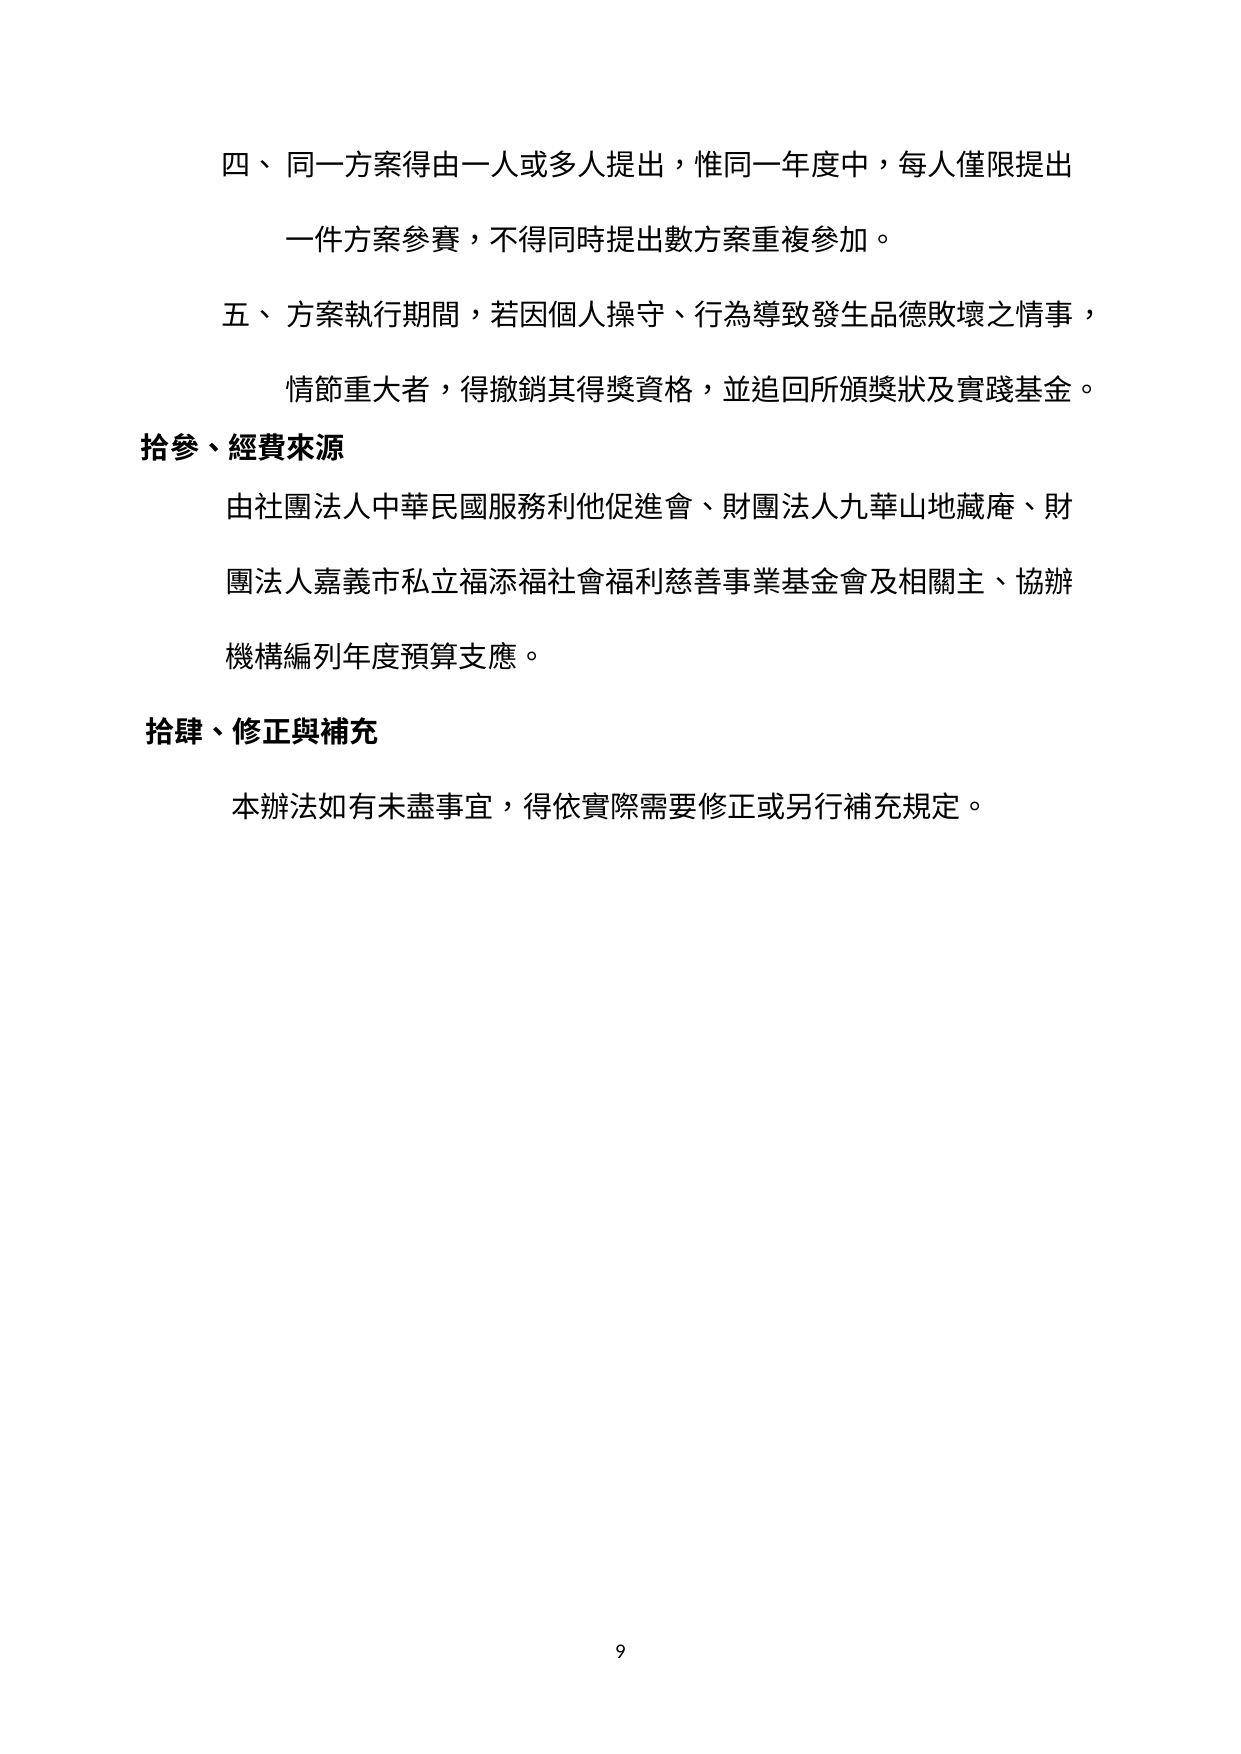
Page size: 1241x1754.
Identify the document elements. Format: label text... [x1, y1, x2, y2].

list 同一方案得由一人或多人提出，惟同一年度中，每人僅限提出一件方案參賽，不得同時提出數方案重複參加。 [221, 125, 1075, 275]
text 本辦法如有未盡事宜，得依實際需要修正或另行補充規定。 [231, 767, 1075, 842]
text 拾參、經費來源 [141, 425, 1075, 467]
list 方案執行期間，若因個人操守、行為導致發生品德敗壞之情事，情節重大者，得撤銷其得獎資格，並追回所頒獎狀及實踐基金。 [221, 275, 1075, 425]
text 由社團法人中華民國服務利他促進會、財團法人九華山地藏庵、財團法人嘉義市私立福添福社會福利慈善事業基金會及相關主、協辦機構編列年度預算支應。 [225, 467, 1075, 692]
text 拾肆、修正與補充 [145, 692, 1075, 767]
